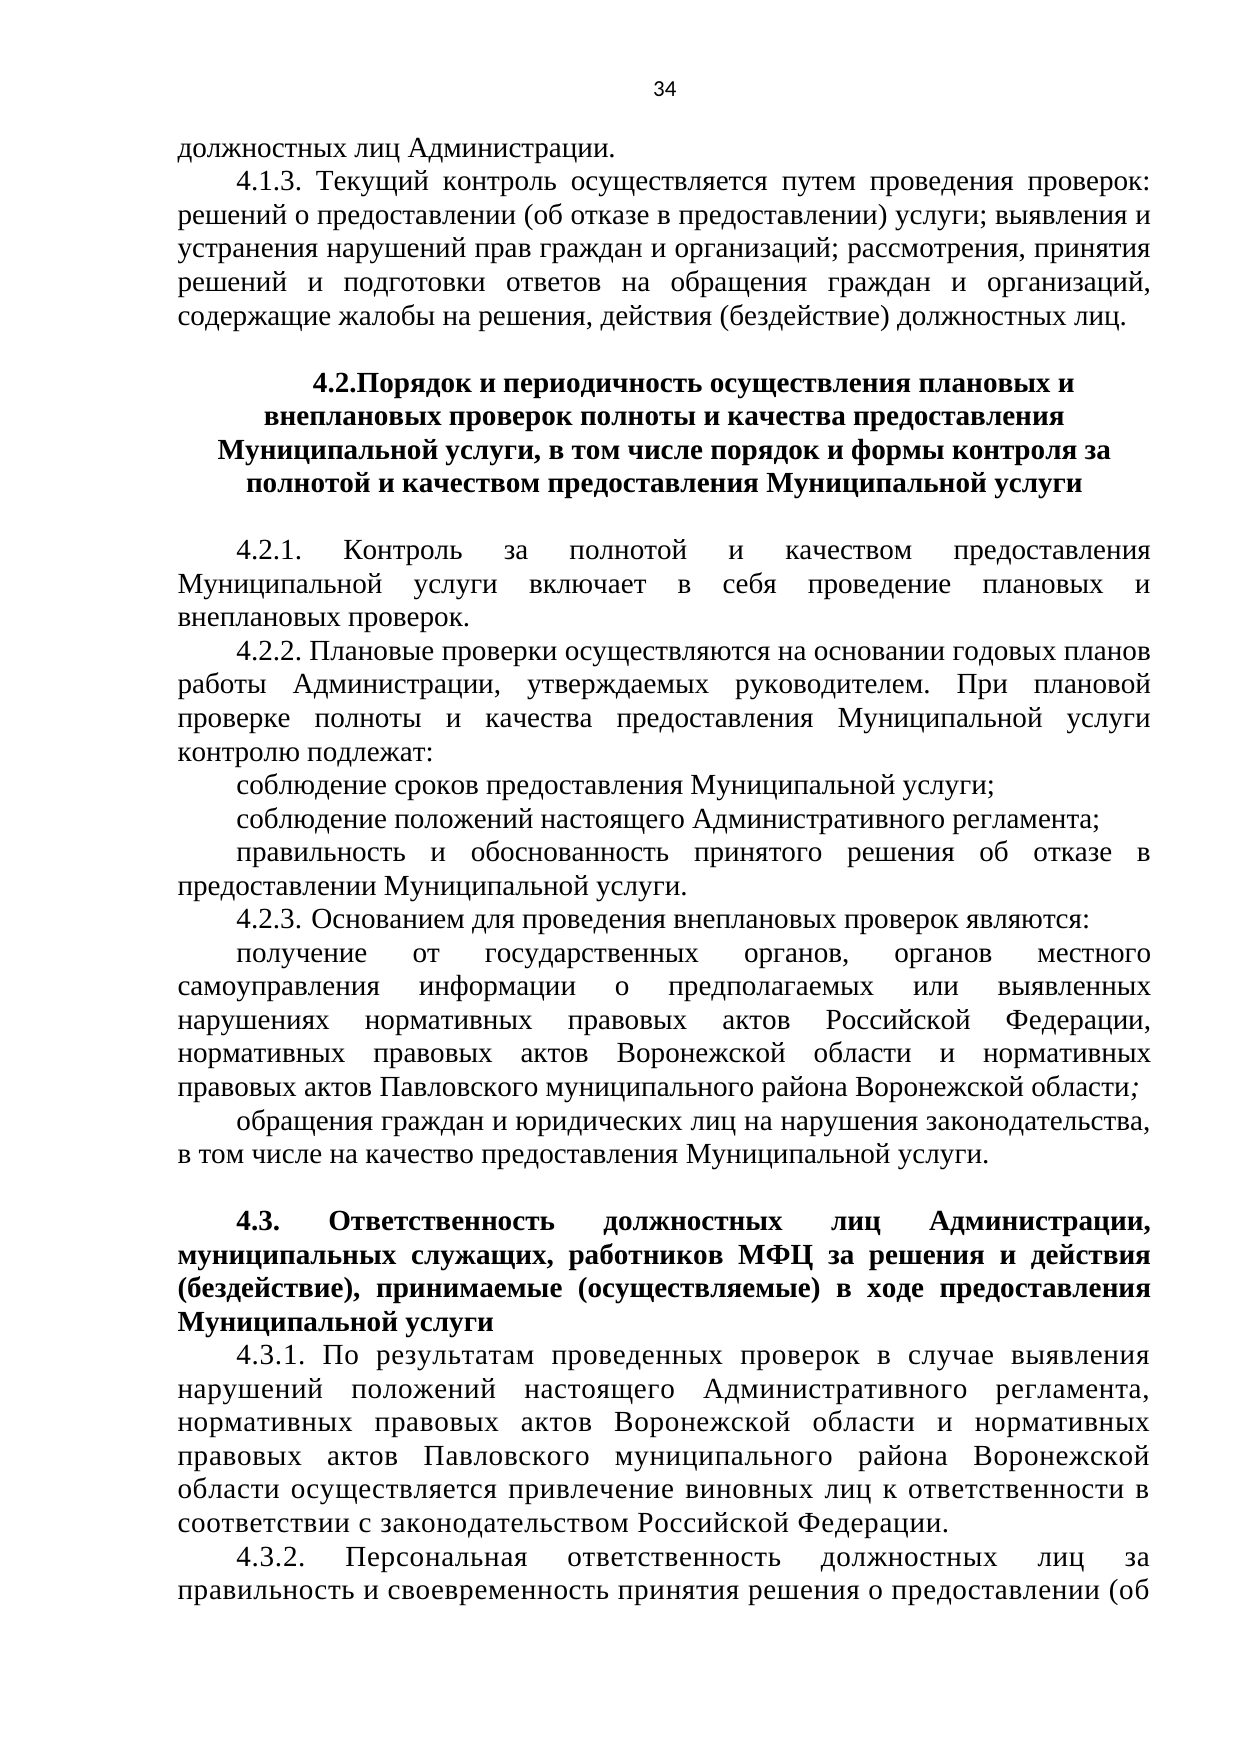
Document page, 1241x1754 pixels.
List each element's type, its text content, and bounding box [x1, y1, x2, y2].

text правильность и обоснованность принятого решения об отказе в предоставлении Муниципальной услуги. [177, 834, 1152, 901]
text соблюдение положений настоящего Административного регламента; [177, 801, 1152, 834]
text 4.3. Ответственность должностных лиц Администрации, муниципальных служащих, работников МФЦ за решения и действия (бездействие), принимаемые (осуществляемые) в ходе предоставления Муниципальной услуги [177, 1203, 1152, 1337]
text 4.3.1. По результатам проведенных проверок в случае выявления нарушений положений настоящего Административного регламента, нормативных правовых актов Воронежской области и нормативных правовых актов Павловского муниципального района Воронежской области осуществляется привлечение виновных лиц к ответственности в соответствии с законодательством Российской Федерации. [177, 1337, 1152, 1539]
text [177, 130, 1152, 163]
text получение от государственных органов, органов местного самоуправления информации о предполагаемых или выявленных нарушениях нормативных правовых актов Российской Федерации, нормативных правовых актов Воронежской области и нормативных правовых актов Павловского муниципального района Воронежской области; [177, 935, 1152, 1103]
text 4.2.1. Контроль за полнотой и качеством предоставления Муниципальной услуги включает в себя проведение плановых и внеплановых проверок. [177, 532, 1152, 633]
text 4.2.2. Плановые проверки осуществляются на основании годовых планов работы Администрации, утверждаемых руководителем. При плановой проверке полноты и качества предоставления Муниципальной услуги контролю подлежат: [177, 633, 1152, 767]
list Основанием для проведения внеплановых проверок являются: [236, 901, 1152, 935]
text обращения граждан и юридических лиц на нарушения законодательства, в том числе на качество предоставления Муниципальной услуги. [177, 1103, 1152, 1170]
text 4.1.3. Текущий контроль осуществляется путем проведения проверок: решений о предоставлении (об отказе в предоставлении) услуги; выявления и устранения нарушений прав граждан и организаций; рассмотрения, принятия решений и подготовки ответов на обращения граждан и организаций, содержащие жалобы на решения, действия (бездействие) должностных лиц. [177, 163, 1152, 331]
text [177, 1539, 1152, 1606]
text 4.2.Порядок и периодичность осуществления плановых и внеплановых проверок полноты и качества предоставления Муниципальной услуги, в том числе порядок и формы контроля за полнотой и качеством предоставления Муниципальной услуги [177, 365, 1152, 499]
text соблюдение сроков предоставления Муниципальной услуги; [177, 767, 1152, 801]
